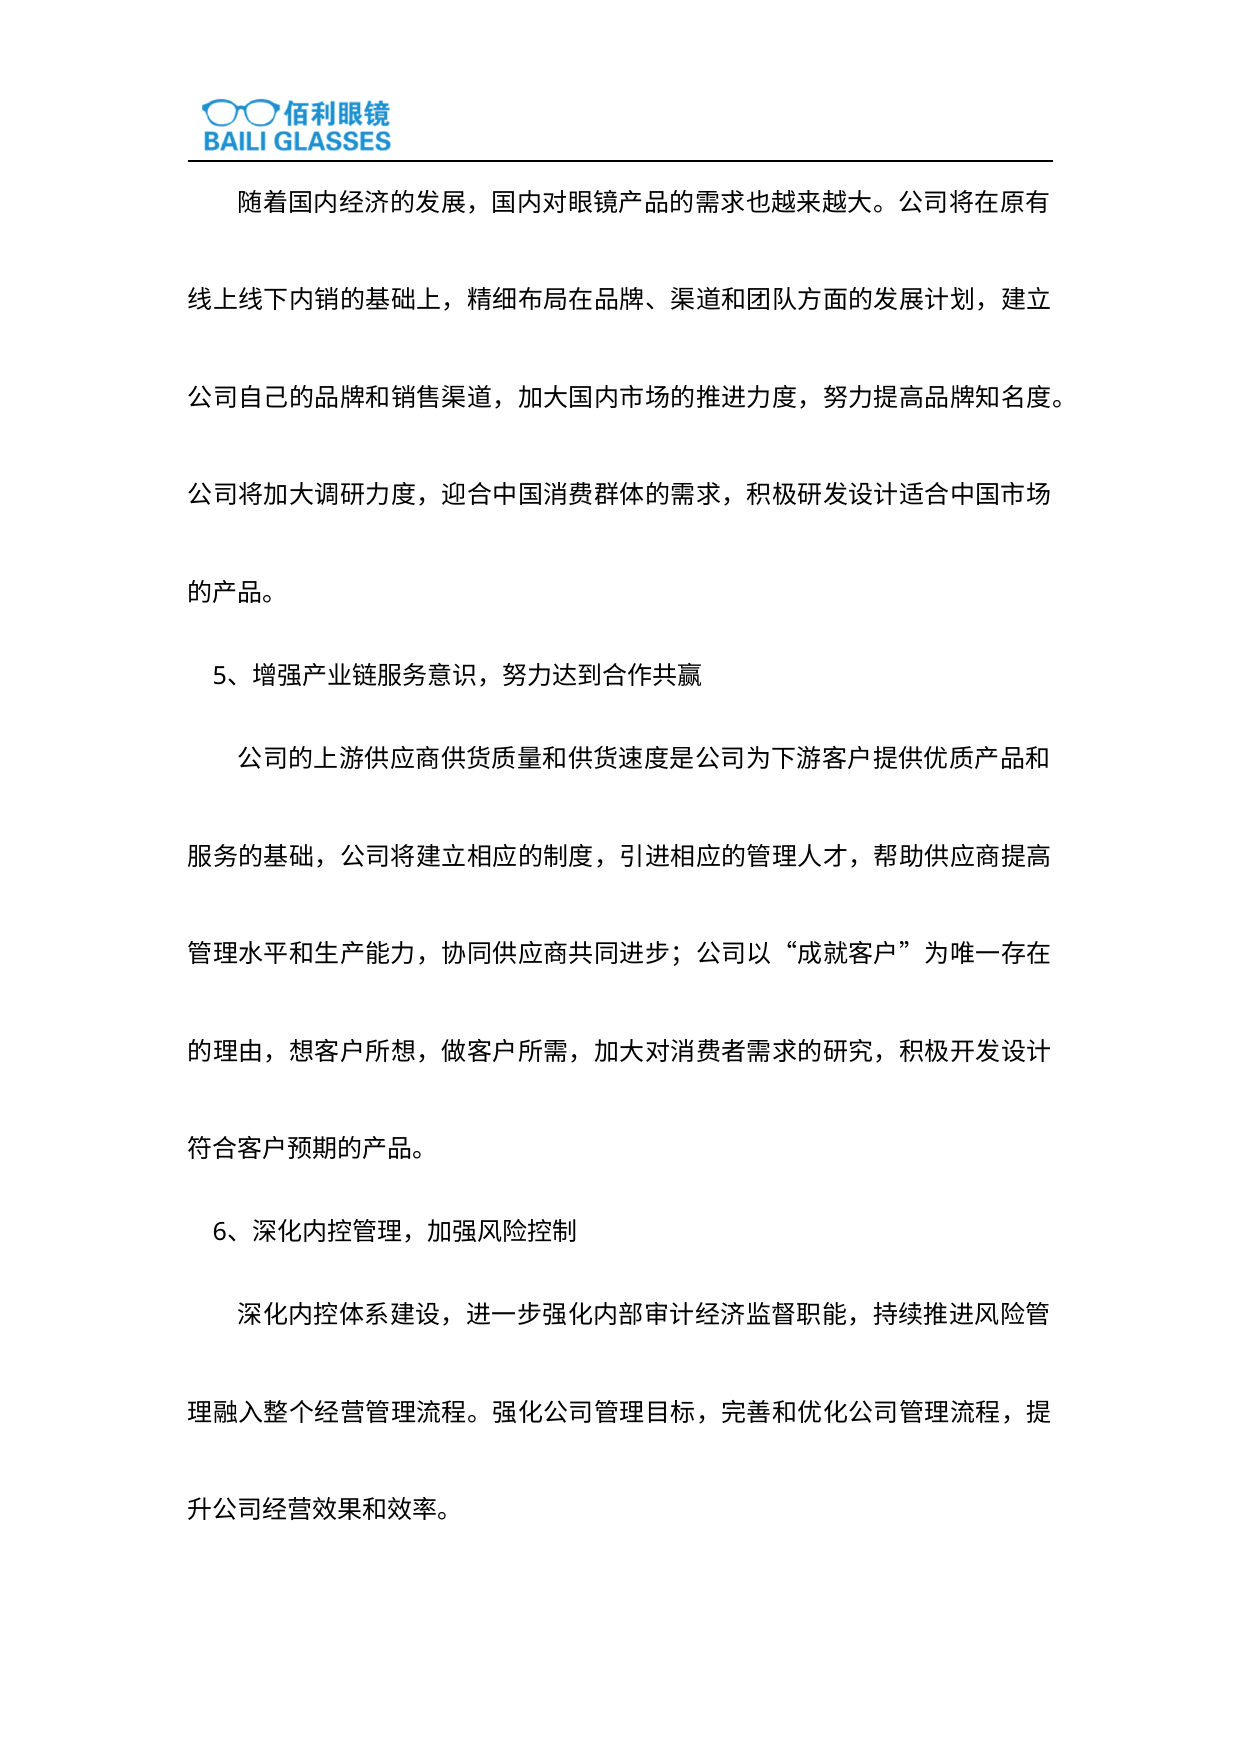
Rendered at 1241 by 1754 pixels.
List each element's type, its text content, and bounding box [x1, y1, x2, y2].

text 5、增强产业链服务意识，努力达到合作共赢 [187, 641, 1053, 706]
text 深化内控体系建设，进一步强化内部审计经济监督职能，持续推进风险管理融入整个经营管理流程。强化公司管理目标，完善和优化公司管理流程，提升公司经营效果和效率。 [187, 1280, 1053, 1540]
text 6、深化内控管理，加强风险控制 [187, 1197, 1053, 1262]
text 公司的上游供应商供货质量和供货速度是公司为下游客户提供优质产品和服务的基础，公司将建立相应的制度，引进相应的管理人才，帮助供应商提高管理水平和生产能力，协同供应商共同进步；公司以“成就客户”为唯一存在的理由，想客户所想，做客户所需，加大对消费者需求的研究，积极开发设计符合客户预期的产品。 [187, 724, 1053, 1179]
picture [187, 88, 403, 159]
text 随着国内经济的发展，国内对眼镜产品的需求也越来越大。公司将在原有线上线下内销的基础上，精细布局在品牌、渠道和团队方面的发展计划，建立公司自己的品牌和销售渠道，加大国内市场的推进力度，努力提高品牌知名度。公司将加大调研力度，迎合中国消费群体的需求，积极研发设计适合中国市场的产品。 [187, 168, 1053, 623]
